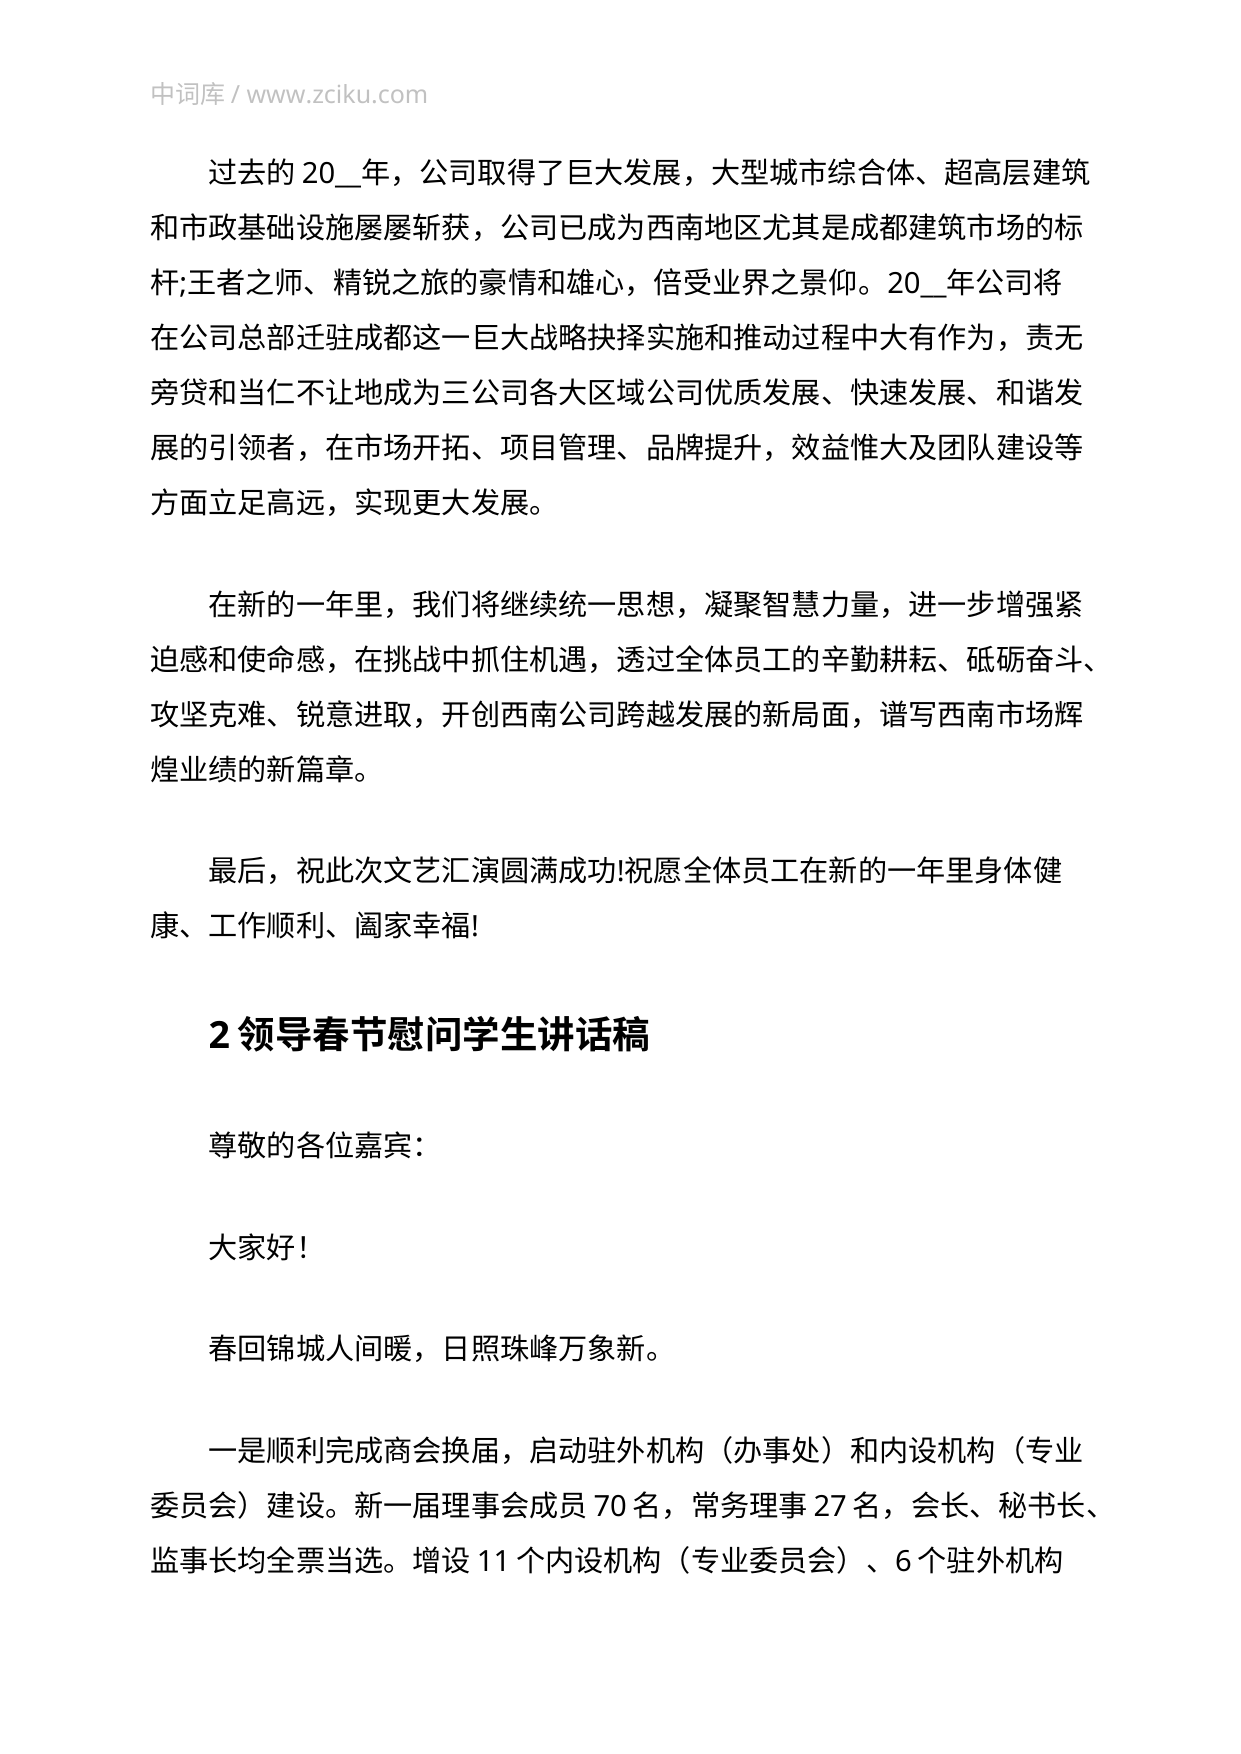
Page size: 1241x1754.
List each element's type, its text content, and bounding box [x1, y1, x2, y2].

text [150, 1428, 1090, 1580]
text 过去的20__年，公司取得了巨大发展，大型城市综合体、超高层建筑和市政基础设施屡屡斩获，公司已成为西南地区尤其是成都建筑市场的标杆;王者之师、精锐之旅的豪情和雄心，倍受业界之景仰。20__年公司将在公司总部迁驻成都这一巨大战略抉择实施和推动过程中大有作为，责无旁贷和当仁不让地成为三公司各大区域公司优质发展、快速发展、和谐发展的引领者，在市场开拓、项目管理、品牌提升，效益惟大及团队建设等方面立足高远，实现更大发展。 [150, 150, 1090, 522]
text 春回锦城人间暖，日照珠峰万象新。 [150, 1326, 1090, 1368]
text 大家好！ [150, 1224, 1090, 1266]
text 2领导春节慰问学生讲话稿 [150, 1005, 1090, 1059]
text 最后，祝此次文艺汇演圆满成功!祝愿全体员工在新的一年里身体健康、工作顺利、阖家幸福! [150, 848, 1090, 945]
text 尊敬的各位嘉宾： [150, 1122, 1090, 1165]
text 在新的一年里，我们将继续统一思想，凝聚智慧力量，进一步增强紧迫感和使命感，在挑战中抓住机遇，透过全体员工的辛勤耕耘、砥砺奋斗、攻坚克难、锐意进取，开创西南公司跨越发展的新局面，谱写西南市场辉煌业绩的新篇章。 [150, 581, 1090, 788]
